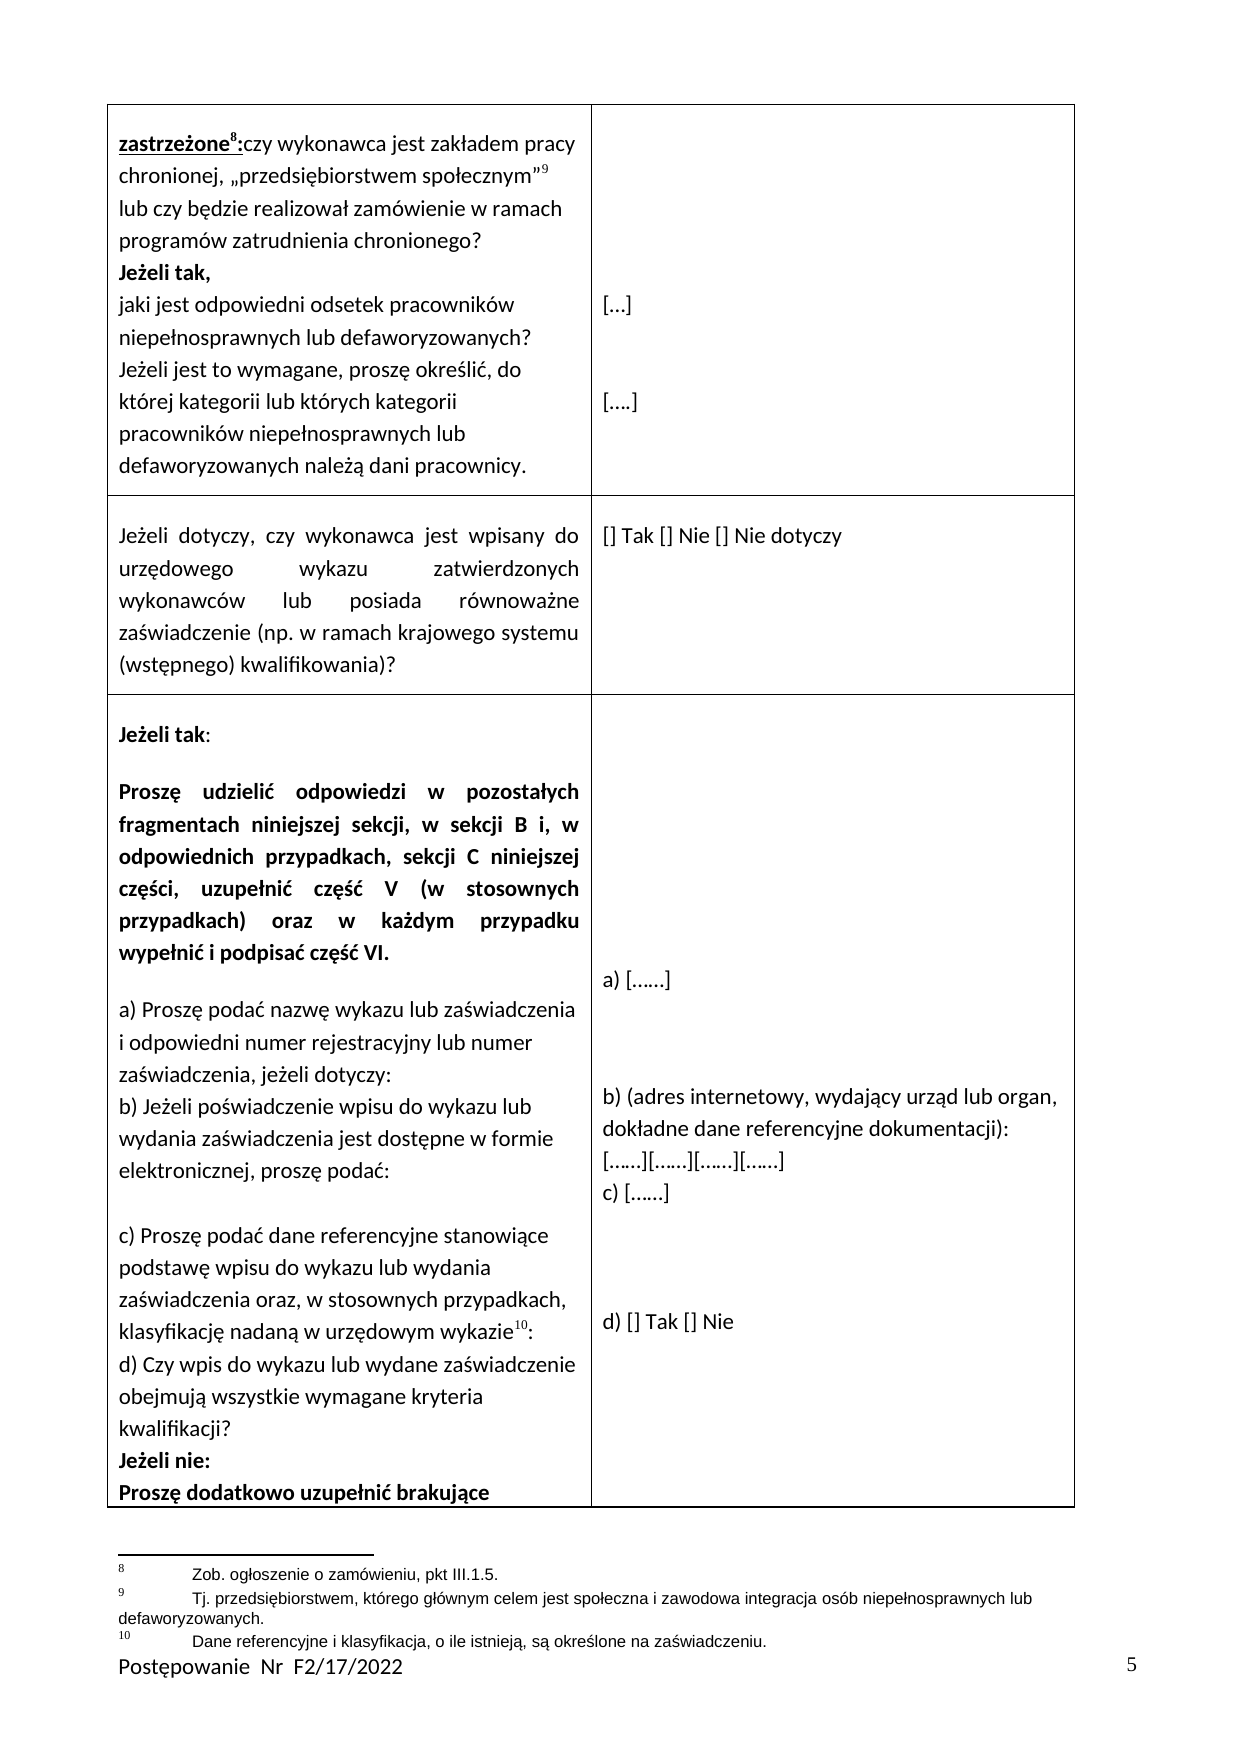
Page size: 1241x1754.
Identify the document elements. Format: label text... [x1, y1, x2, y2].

table_cell Jeżeli dotyczy, czy wykonawca jest wpisany do urzędowego wykazu zatwierdzonych wykonawców lub posiada równoważne zaświadczenie (np. w ramach krajowego systemu (wstępnego) kwalifikowania)? [108, 496, 591, 694]
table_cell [592, 105, 1074, 495]
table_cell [592, 695, 1074, 1506]
table_cell [] Tak [] Nie [] Nie dotyczy [592, 496, 1074, 694]
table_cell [108, 695, 591, 1506]
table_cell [108, 105, 591, 495]
